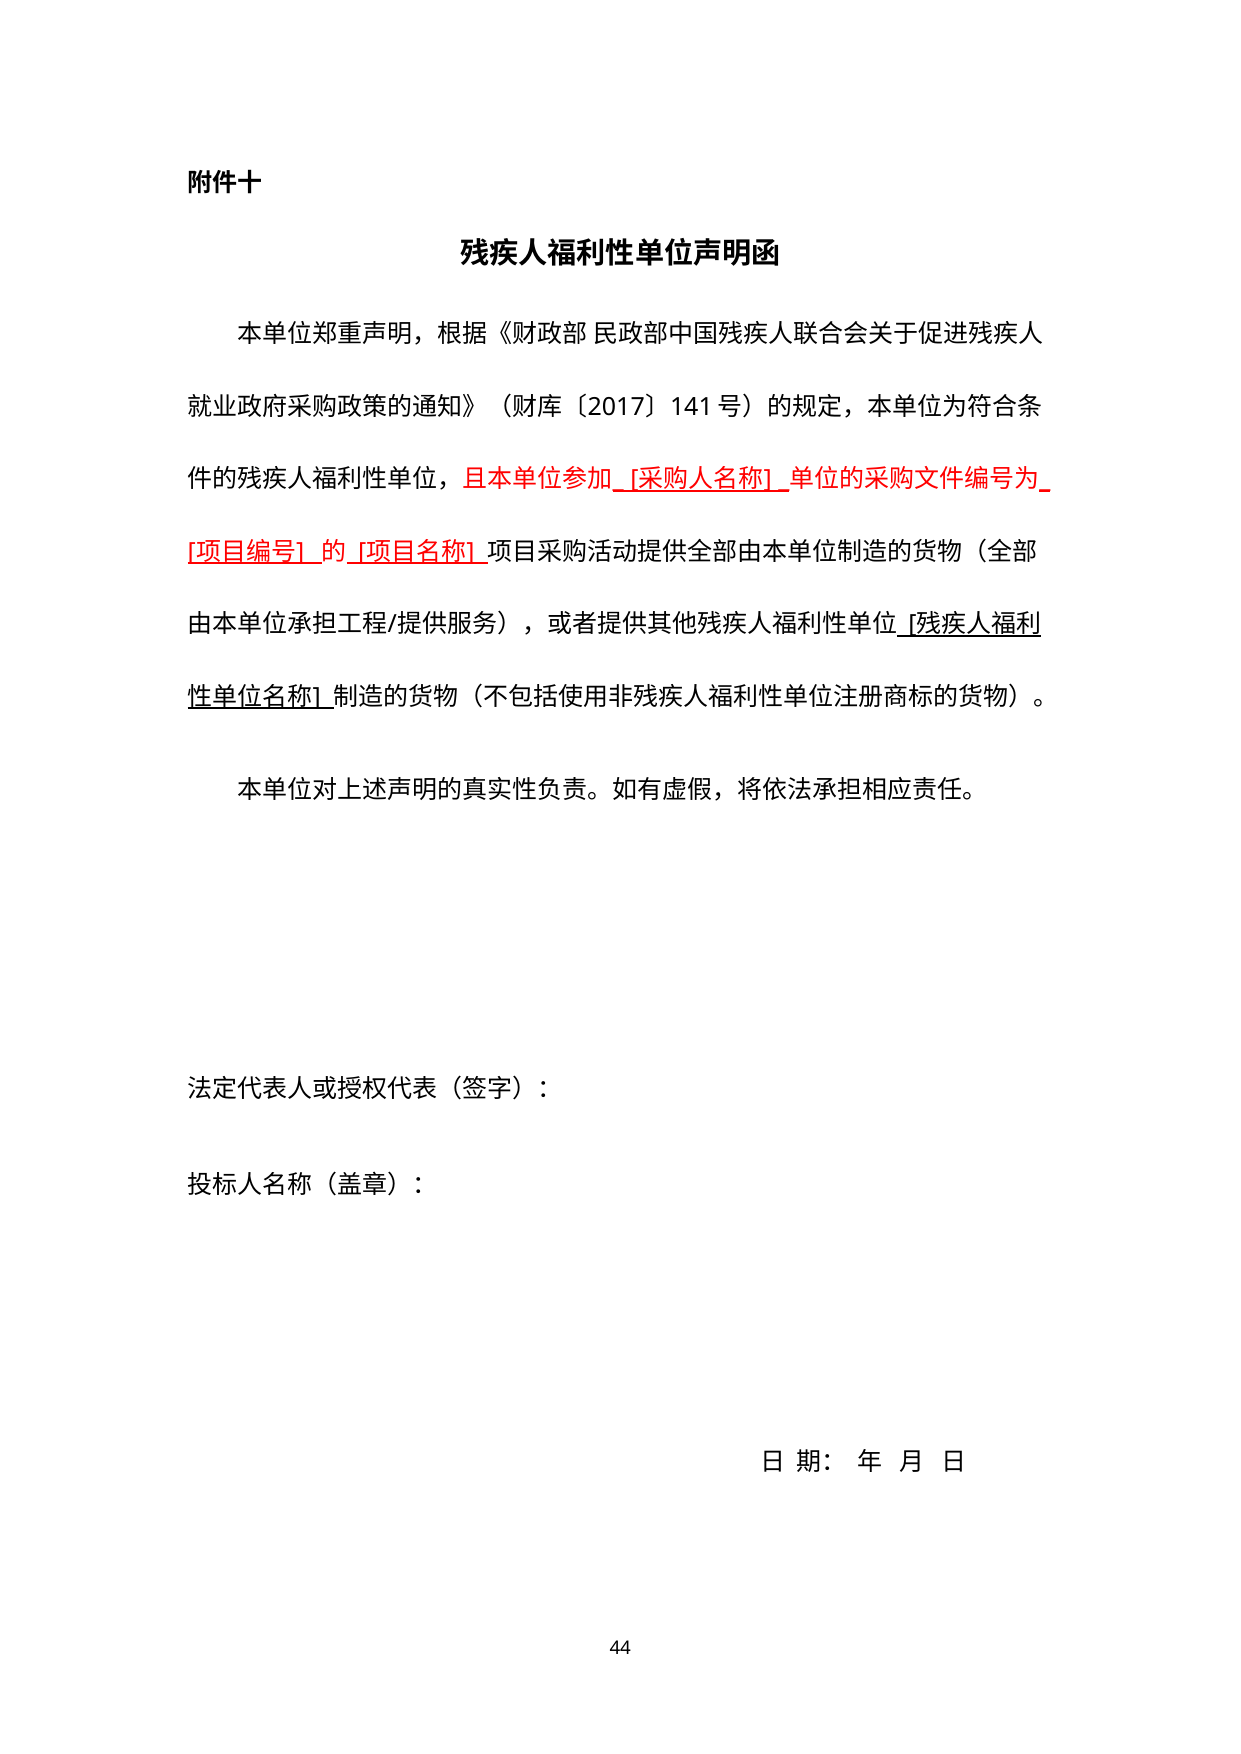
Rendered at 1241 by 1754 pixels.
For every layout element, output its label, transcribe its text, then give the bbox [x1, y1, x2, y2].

text 投标人名称（盖章）： [187, 1144, 1053, 1205]
text 本单位对上述声明的真实性负责。如有虚假，将依法承担相应责任。 [187, 769, 1053, 806]
text 附件十 [187, 162, 1053, 199]
text 本单位郑重声明，根据《财政部 民政部中国残疾人联合会关于促进残疾人就业政府采购政策的通知》（财库〔2017〕141号）的规定，本单位为符合条件的残疾人福利性单位，且本单位参加_ [采购人名称] _单位的采购文件编号为_ [项目编号] _的 [项目名称] 项目采购活动提供全部由本单位制造的货物（全部由本单位承担工程/提供服务），或者提供其他残疾人福利性单位 [残疾人福利性单位名称] 制造的货物（不包括使用非残疾人福利性单位注册商标的货物）。 [187, 314, 1053, 712]
text 残疾人福利性单位声明函 [187, 229, 1053, 272]
text 法定代表人或授权代表（签字）： [187, 1069, 1053, 1105]
text 日 期： 年 月 日 [760, 1442, 1053, 1478]
